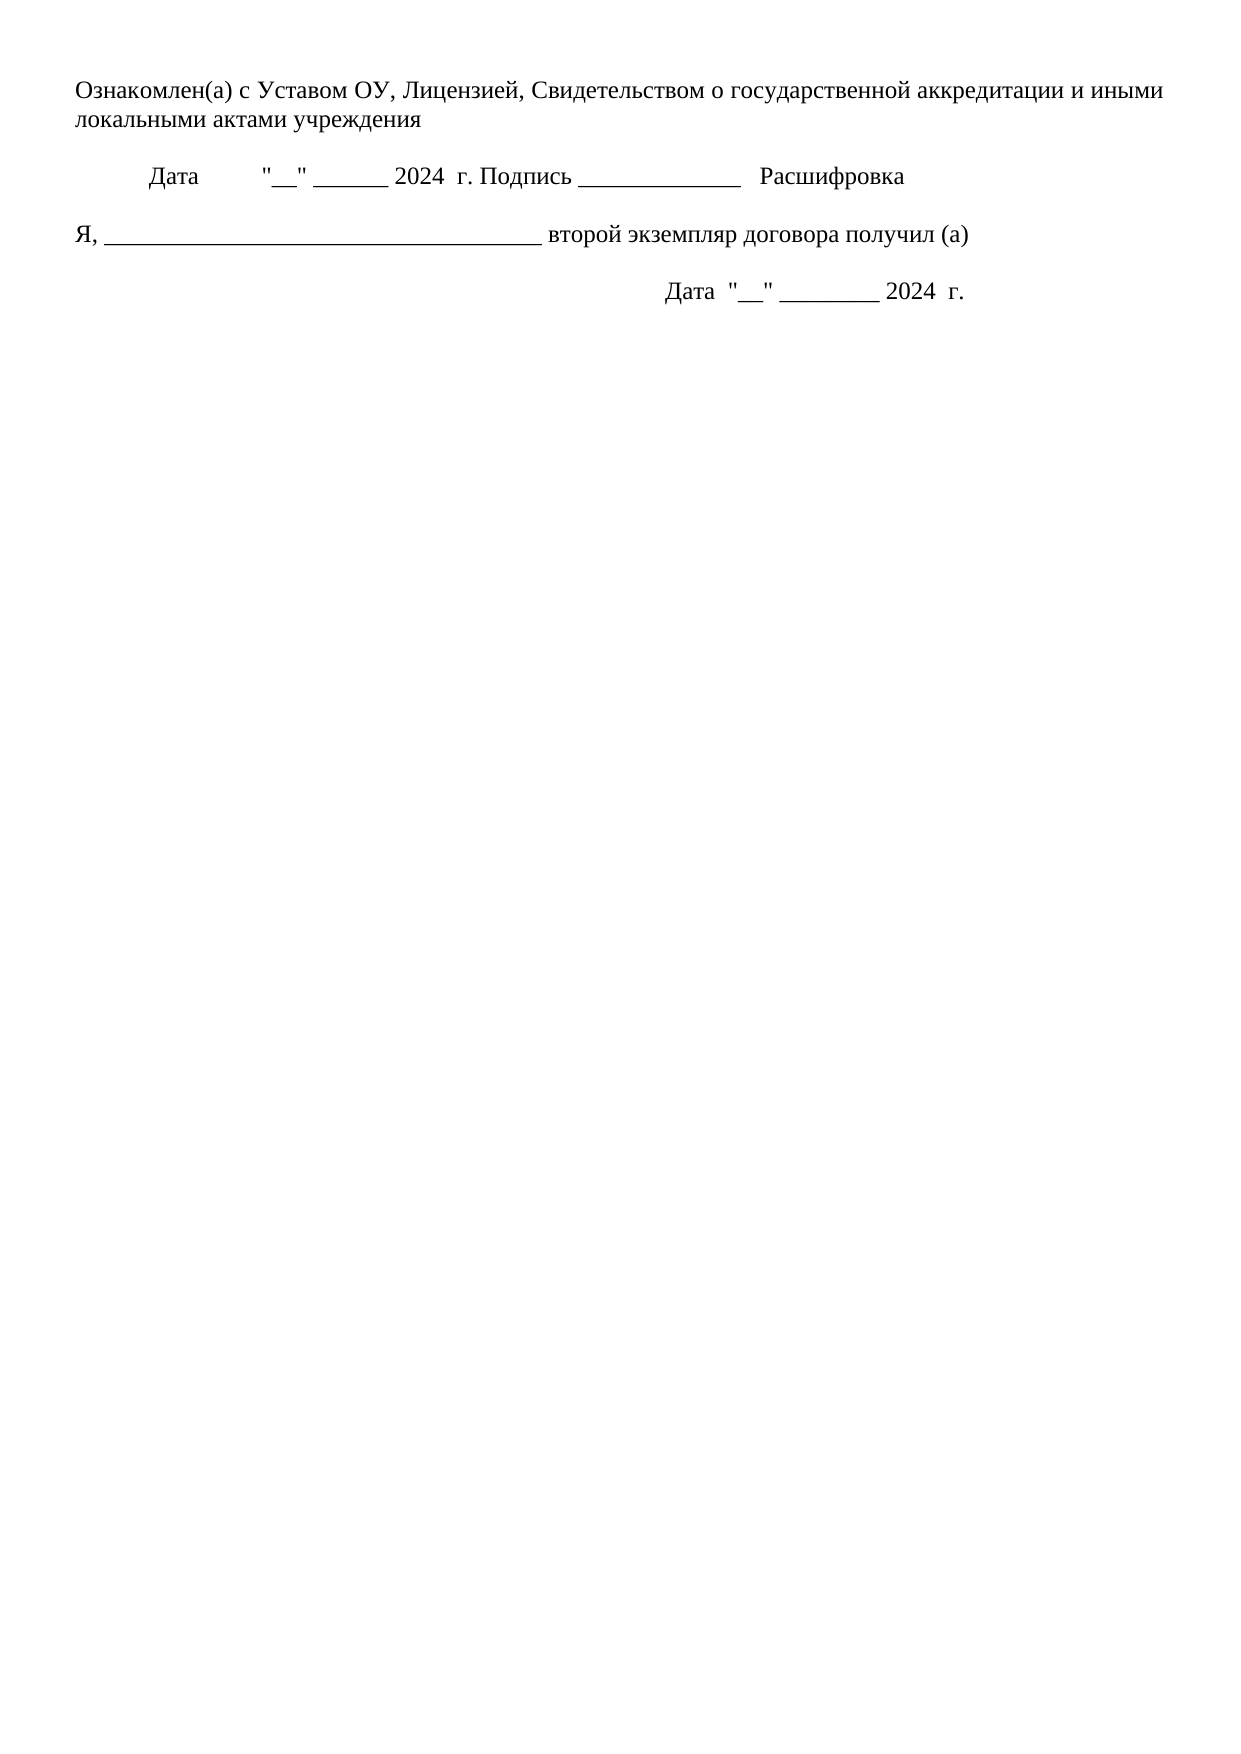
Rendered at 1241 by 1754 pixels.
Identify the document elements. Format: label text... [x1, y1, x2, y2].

text Я, ___________________________________ второй экземпляр договора получил (а) [75, 219, 1165, 247]
text Ознакомлен(а) с Уставом ОУ, Лицензией, Свидетельством о государственной аккредитации и иными локальными актами учреждения [75, 75, 1165, 132]
text Дата "__" ________ 2024 г. [75, 276, 1165, 305]
text Дата "__" ______ 2024 г. Подпись _____________ Расшифровка [75, 161, 1165, 190]
